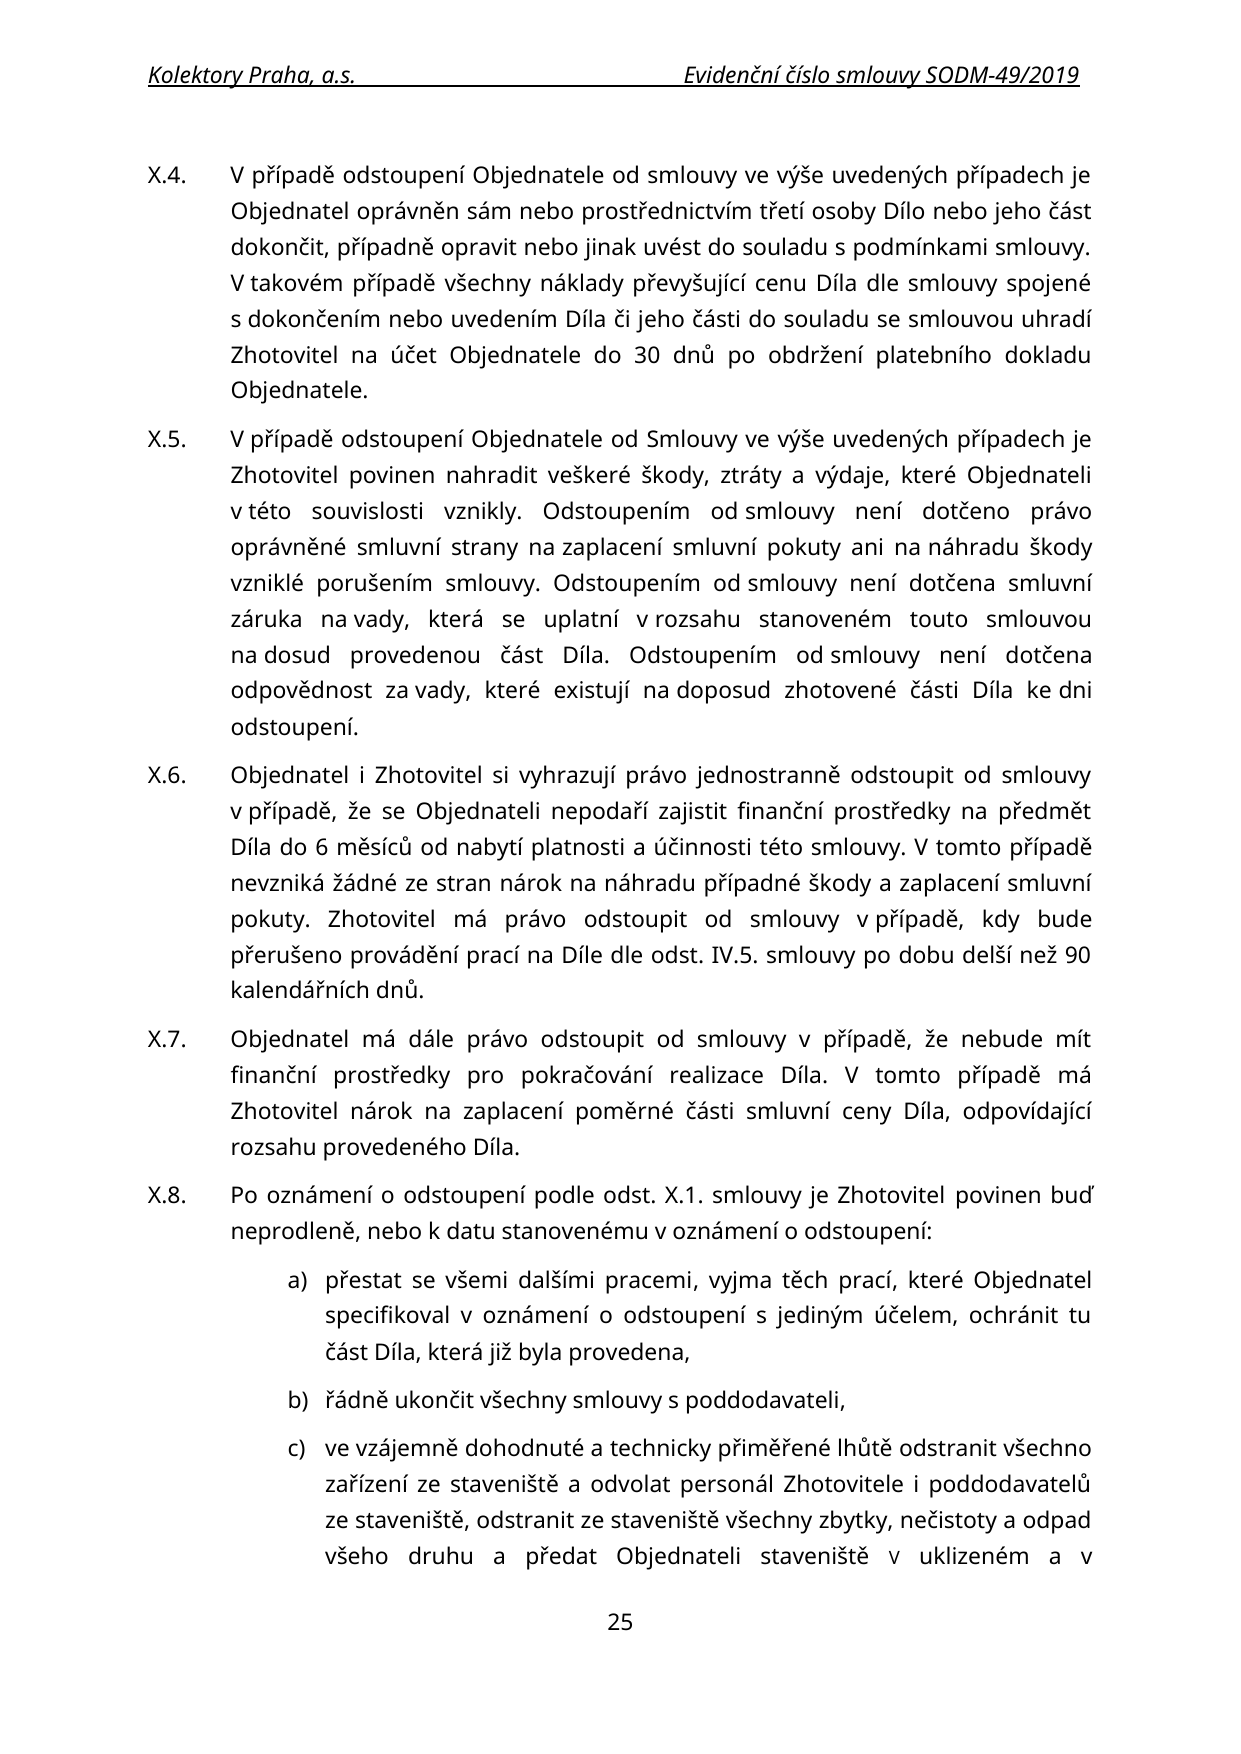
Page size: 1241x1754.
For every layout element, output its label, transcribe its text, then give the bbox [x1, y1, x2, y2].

list V případě odstoupení Objednatele od Smlouvy ve výše uvedených případech je Zhotovitel povinen nahradit veškeré škody, ztráty a výdaje, které Objednateli v této souvislosti vznikly. Odstoupením od smlouvy není dotčeno právo oprávněné smluvní strany na zaplacení smluvní pokuty ani na náhradu škody vzniklé porušením smlouvy. Odstoupením od smlouvy není dotčena smluvní záruka na vady, která se uplatní v rozsahu stanoveném touto smlouvou na dosud provedenou část Díla. Odstoupením od smlouvy není dotčena odpovědnost za vady, které existují na doposud zhotovené části Díla ke dni odstoupení. [148, 423, 1092, 742]
list řádně ukončit všechny smlouvy s poddodavateli, [287, 1384, 1092, 1415]
list Objednatel má dále právo odstoupit od smlouvy v případě, že nebude mít finanční prostředky pro pokračování realizace Díla. V tomto případě má Zhotovitel nárok na zaplacení poměrné části smluvní ceny Díla, odpovídající rozsahu provedeného Díla. [148, 1023, 1092, 1162]
list přestat se všemi dalšími pracemi, vyjma těch prací, které Objednatel specifikoval v oznámení o odstoupení s jediným účelem, ochránit tu část Díla, která již byla provedena, [287, 1263, 1092, 1367]
list Objednatel i Zhotovitel si vyhrazují právo jednostranně odstoupit od smlouvy v případě, že se Objednateli nepodaří zajistit finanční prostředky na předmět Díla do 6 měsíců od nabytí platnosti a účinnosti této smlouvy. V tomto případě nevzniká žádné ze stran nárok na náhradu případné škody a zaplacení smluvní pokuty. Zhotovitel má právo odstoupit od smlouvy v případě, kdy bude přerušeno provádění prací na Díle dle odst. IV.5. smlouvy po dobu delší než 90 kalendářních dnů. [148, 759, 1092, 1006]
list V případě odstoupení Objednatele od smlouvy ve výše uvedených případech je Objednatel oprávněn sám nebo prostřednictvím třetí osoby Dílo nebo jeho část dokončit, případně opravit nebo jinak uvést do souladu s podmínkami smlouvy. V takovém případě všechny náklady převyšující cenu Díla dle smlouvy spojené s dokončením nebo uvedením Díla či jeho části do souladu se smlouvou uhradí Zhotovitel na účet Objednatele do 30 dnů po obdržení platebního dokladu Objednatele. [148, 159, 1092, 406]
list Po oznámení o odstoupení podle odst. X.1. smlouvy je Zhotovitel povinen buď neprodleně, nebo k datu stanovenému v oznámení o odstoupení: [148, 1179, 1092, 1246]
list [287, 1432, 1092, 1571]
